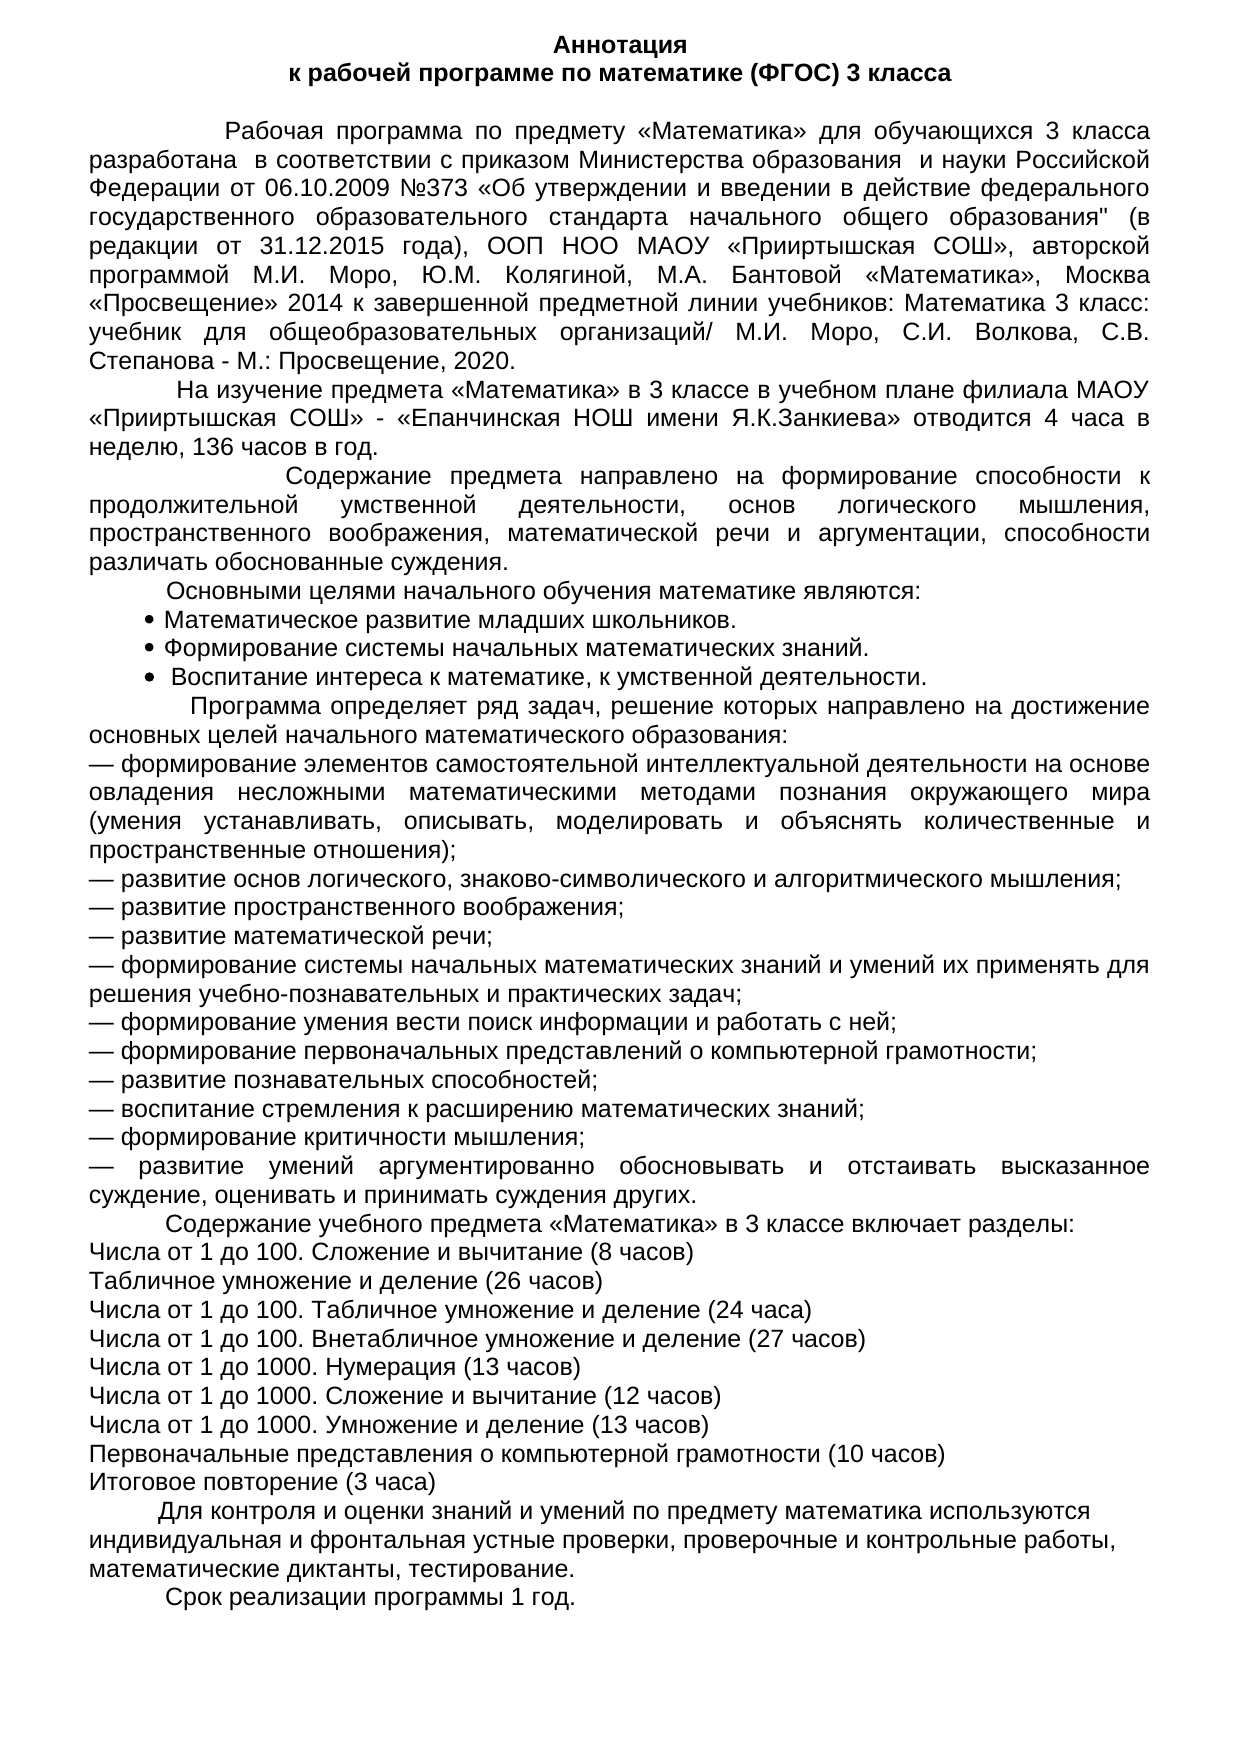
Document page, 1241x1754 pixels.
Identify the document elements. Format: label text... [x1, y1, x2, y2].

text — формирование первоначальных представлений о компьютерной грамотности; [89, 1036, 1152, 1065]
text Числа от 1 до 1000. Сложение и вычитание (12 часов) [89, 1381, 1152, 1410]
text Рабочая программа по предмету «Математика» для обучающихся 3 класса разработана в соответствии с приказом Министерства образования и науки Российской Федерации от 06.10.2009 №373 «Об утверждении и введении в действие федерального государственного образовательного стандарта начального общего образования" (в редакции от 31.12.2015 года), ООП НОО МАОУ «Прииртышская СОШ», авторской программой М.И. Моро, Ю.М. Колягиной, М.А. Бантовой «Математика», Москва «Просвещение» 2014 к завершенной предметной линии учебников: Математика 3 класс: учебник для общеобразовательных организаций/ М.И. Моро, С.И. Волкова, С.В. Степанова - М.: Просвещение, 2020. [89, 116, 1152, 374]
text На изучение предмета «Математика» в 3 классе в учебном плане филиала МАОУ «Прииртышская СОШ» - «Епанчинская НОШ имени Я.К.Занкиева» отводится 4 часа в неделю, 136 часов в год. [89, 374, 1152, 461]
list Воспитание интереса к математике, к умственной деятельности. [89, 662, 1152, 691]
text Числа от 1 до 100. Табличное умножение и деление (24 часа) [89, 1295, 1152, 1324]
text — формирование системы начальных математических знаний и умений их применять для решения учебно-познавательных и практических задач; [89, 950, 1152, 1007]
text Содержание предмета направлено на формирование способности к продолжительной умственной деятельности, основ логического мышления, пространственного воображения, математической речи и аргументации, способности различать обоснованные суждения. [89, 461, 1152, 576]
list Математическое развитие младших школьников. [89, 604, 1152, 633]
text Аннотация [89, 29, 1152, 58]
text Первоначальные представления о компьютерной грамотности (10 часов) [89, 1439, 1152, 1467]
text — развитие математической речи; [89, 921, 1152, 950]
text Программа определяет ряд задач, решение которых направлено на достижение основных целей начального математического образования: [89, 691, 1152, 749]
text — развитие основ логического, знаково-символического и алгоритмического мышления; [89, 864, 1152, 892]
text Срок реализации программы 1 год. [89, 1582, 1152, 1611]
text Числа от 1 до 100. Внетабличное умножение и деление (27 часов) [89, 1324, 1152, 1352]
text к рабочей программе по математике (ФГОС) 3 класса [89, 58, 1152, 87]
text — формирование умения вести поиск информации и работать с ней; [89, 1007, 1152, 1036]
text Для контроля и оценки знаний и умений по предмету математика используются индивидуальная и фронтальная устные проверки, проверочные и контрольные работы, математические диктанты, тестирование. [89, 1496, 1152, 1582]
text Содержание учебного предмета «Математика» в 3 классе включает разделы: [89, 1209, 1152, 1237]
text — развитие умений аргументированно обосновывать и отстаивать высказанное суждение, оценивать и принимать суждения других. [89, 1151, 1152, 1209]
text — воспитание стремления к расширению математических знаний; [89, 1094, 1152, 1122]
text Числа от 1 до 1000. Нумерация (13 часов) [89, 1352, 1152, 1381]
list Формирование системы начальных математических знаний. [89, 633, 1152, 662]
text Итоговое повторение (3 часа) [89, 1467, 1152, 1496]
text Числа от 1 до 1000. Умножение и деление (13 часов) [89, 1410, 1152, 1439]
text Числа от 1 до 100. Сложение и вычитание (8 часов) [89, 1237, 1152, 1266]
text Основными целями начального обучения математике являются: [89, 576, 1152, 604]
text Табличное умножение и деление (26 часов) [89, 1266, 1152, 1295]
text — формирование элементов самостоятельной интеллектуальной деятельности на основе овладения несложными математическими методами познания окружающего мира (умения устанавливать, описывать, моделировать и объяснять количественные и пространственные отношения); [89, 749, 1152, 864]
text — формирование критичности мышления; [89, 1122, 1152, 1151]
text — развитие пространственного воображения; [89, 892, 1152, 921]
text — развитие познавательных способностей; [89, 1065, 1152, 1094]
